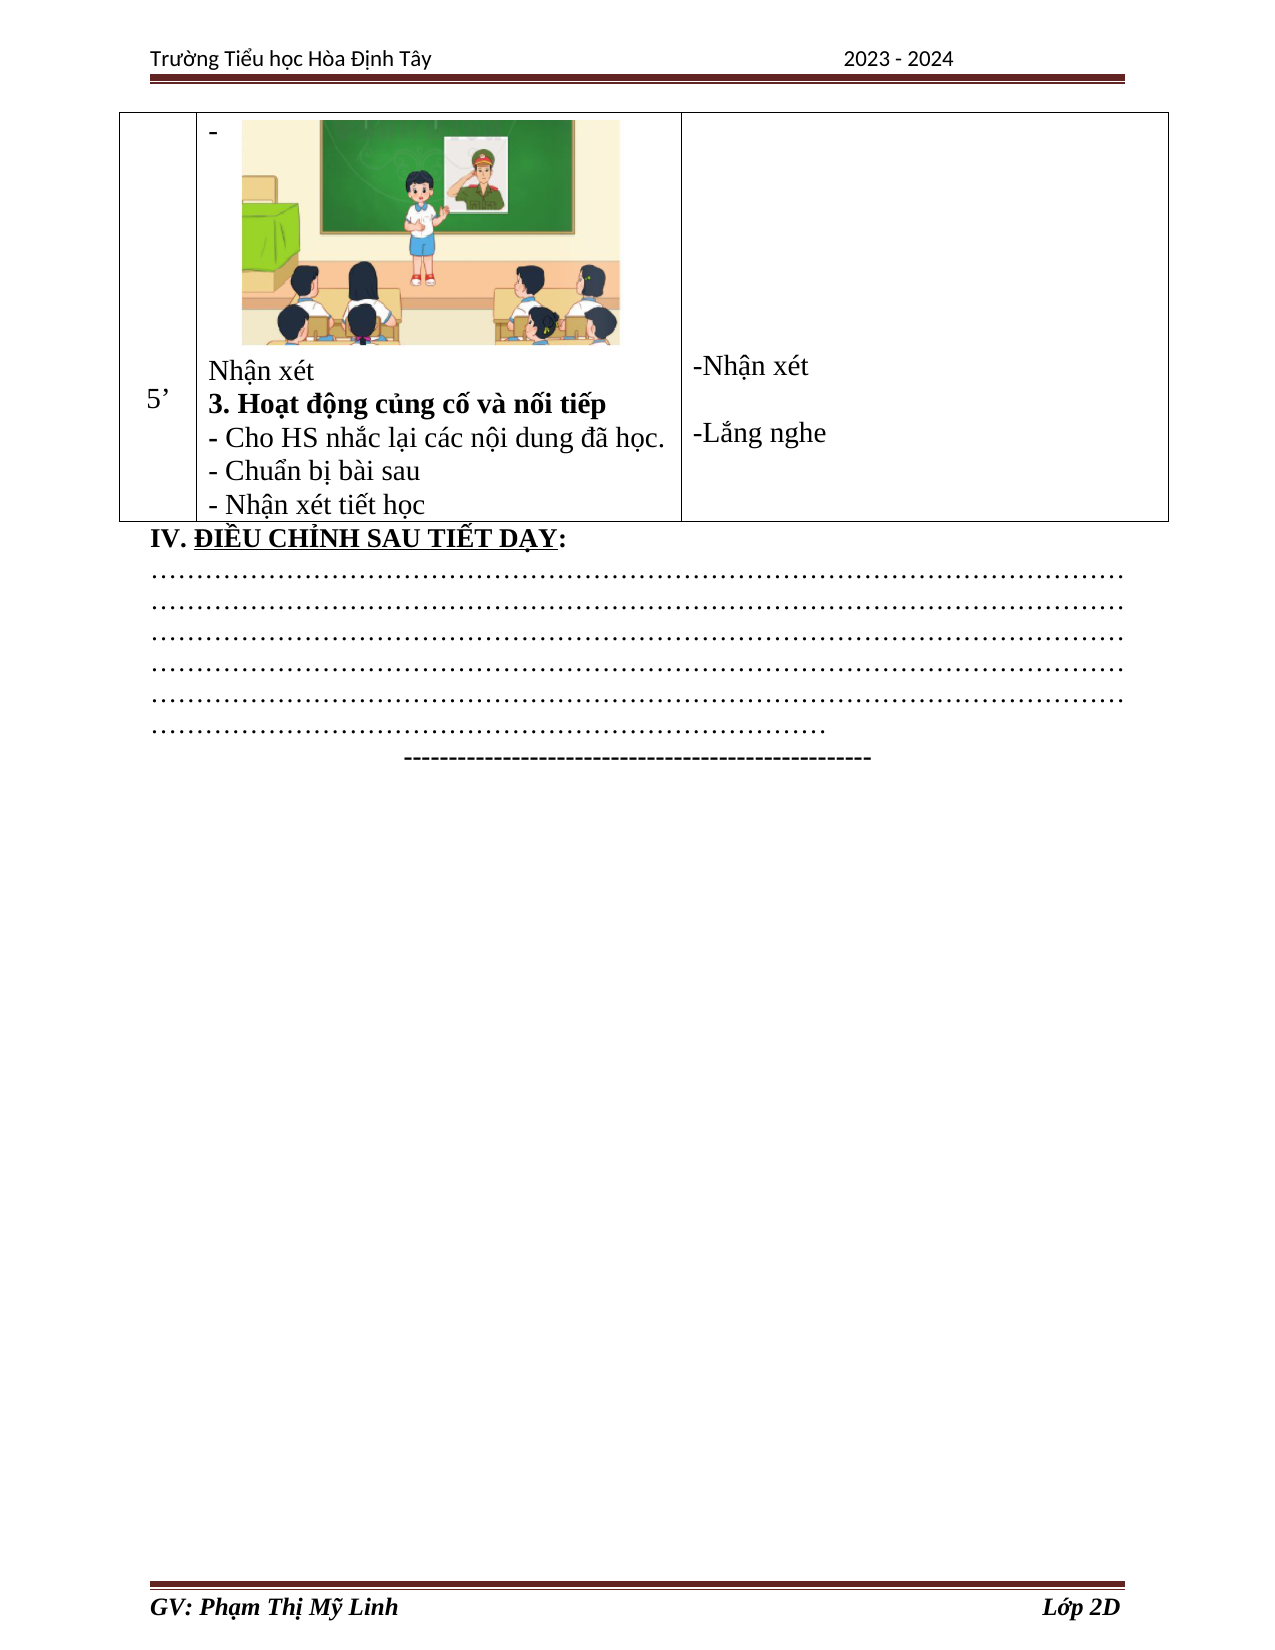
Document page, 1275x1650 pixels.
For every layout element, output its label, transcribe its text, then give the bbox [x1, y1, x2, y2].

text IV. ĐIỀU CHỈNH SAU TIẾT DẠY: [150, 522, 1125, 553]
table_cell 3’ 25’ 5’ [120, 113, 196, 521]
picture [236, 120, 631, 353]
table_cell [197, 113, 681, 521]
text ………………………………………………………………………………………………………………………………………………………………………………………………………………………………………………………………………………………………………………………………………………………………………………………………………………………………………………………………………………………………………………………………………………………………… [150, 553, 1125, 740]
text ---------------------------------------------------- [150, 740, 1125, 771]
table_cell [682, 113, 1168, 521]
